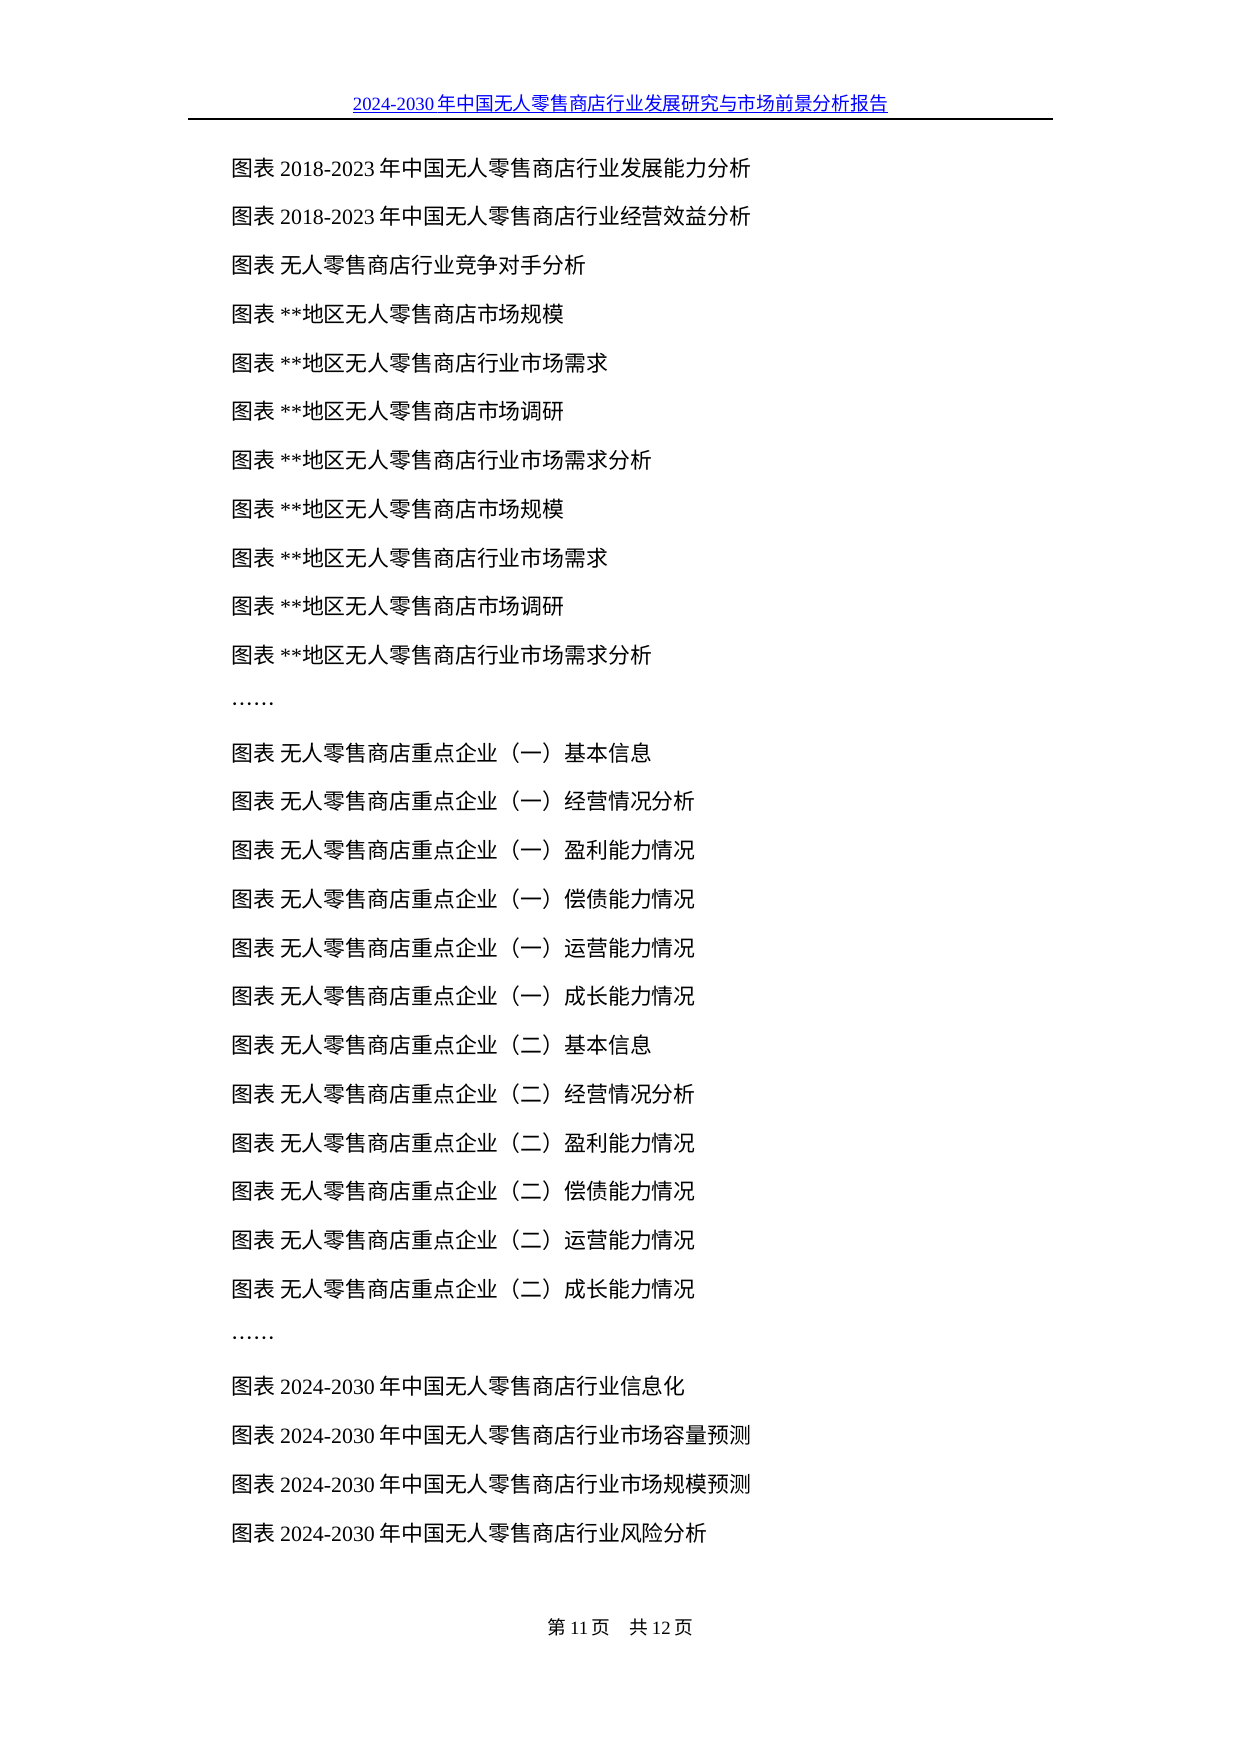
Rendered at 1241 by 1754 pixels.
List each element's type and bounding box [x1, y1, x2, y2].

text [187, 150, 1053, 1548]
